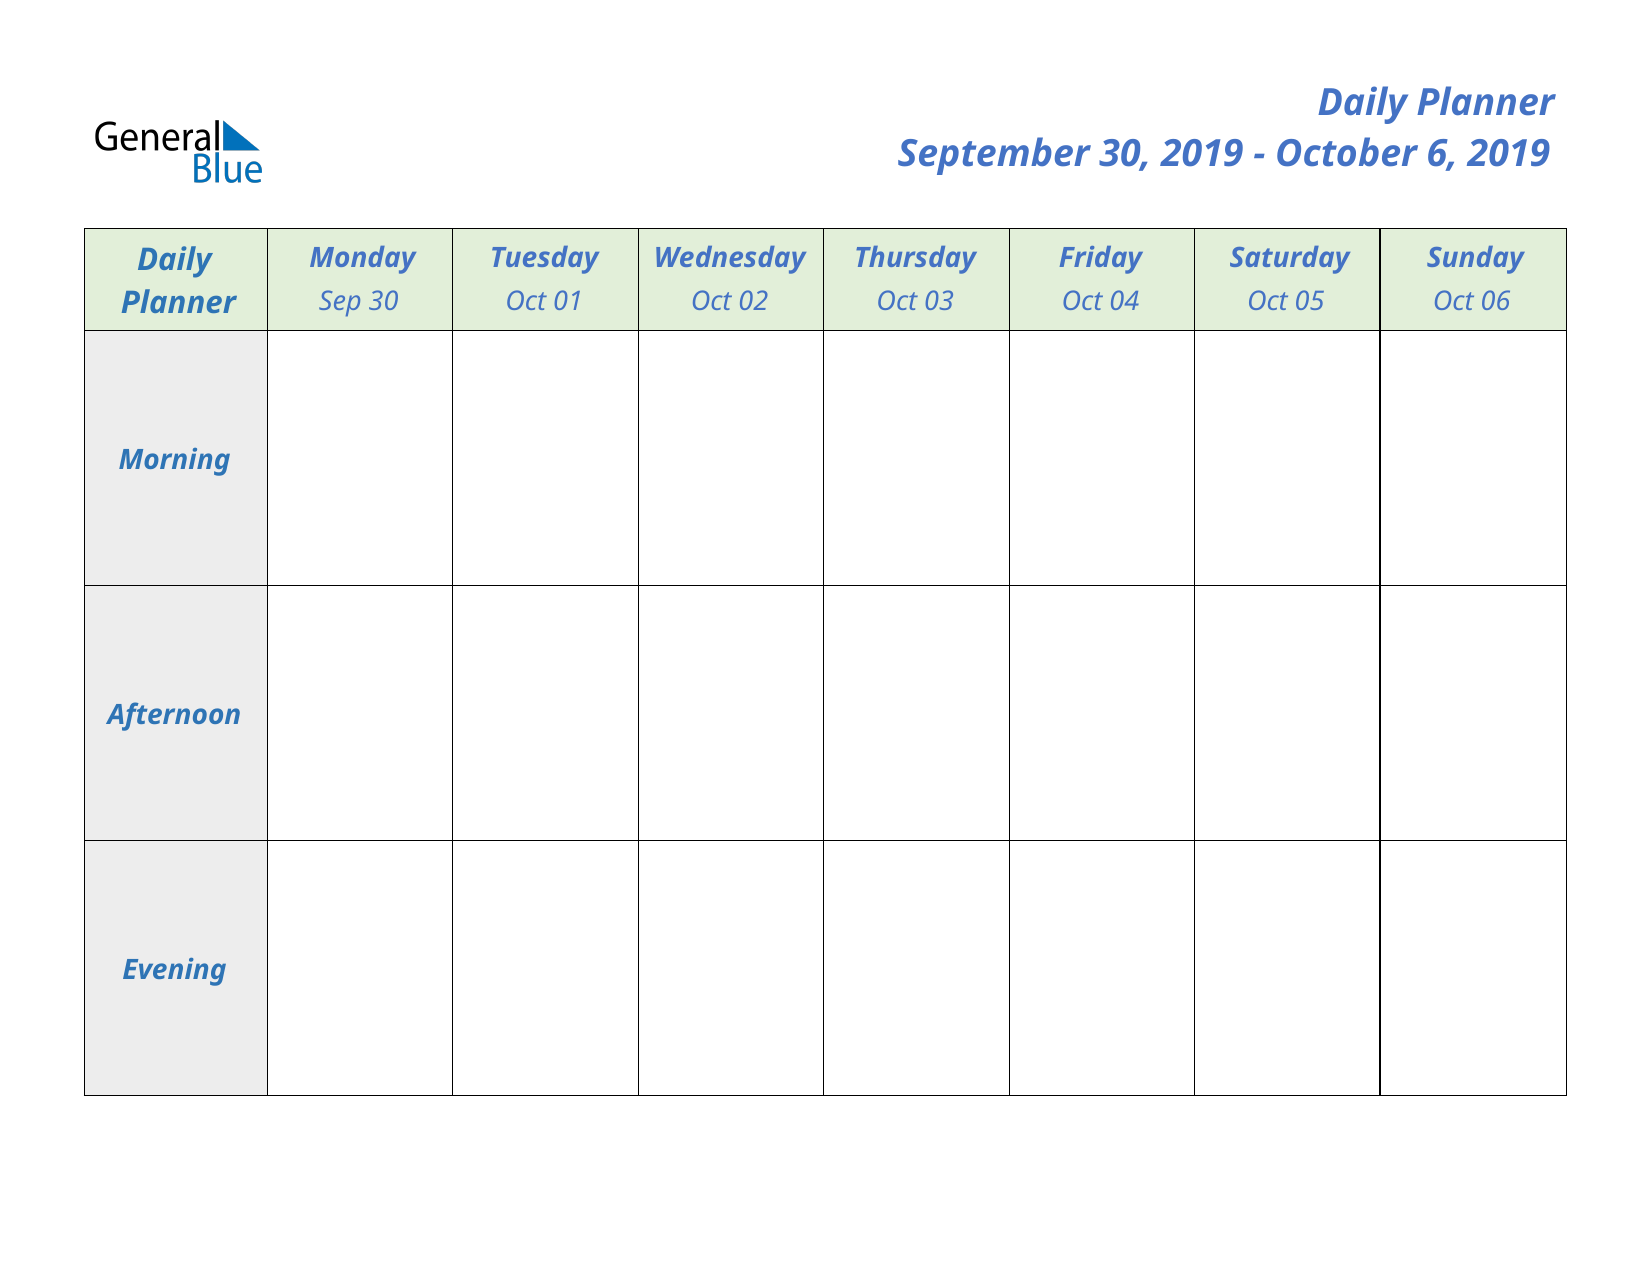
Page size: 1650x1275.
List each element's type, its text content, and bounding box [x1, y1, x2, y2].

table_cell [639, 586, 823, 840]
table_cell [1010, 331, 1194, 585]
table_header Daily Planner September 30, 2019 - October 6, 2019 [268, 75, 1566, 228]
table_cell [1195, 331, 1379, 585]
table_cell [1010, 586, 1194, 840]
table_cell [1381, 331, 1566, 585]
table_cell Evening [85, 841, 267, 1095]
table_cell [639, 331, 823, 585]
table_cell [1010, 841, 1194, 1095]
table_cell [1381, 586, 1566, 840]
table_cell Monday Sep 30 [268, 229, 452, 330]
table_cell Wednesday Oct 02 [639, 229, 823, 330]
table_cell [268, 841, 452, 1095]
table_cell Sunday Oct 06 [1381, 229, 1566, 330]
table_cell [1195, 586, 1379, 840]
table_cell [824, 331, 1009, 585]
table_cell Daily Planner [85, 229, 267, 330]
table_cell Thursday Oct 03 [824, 229, 1009, 330]
table_cell Afternoon [85, 586, 267, 840]
table_cell [639, 841, 823, 1095]
table_cell Tuesday Oct 01 [453, 229, 638, 330]
table_cell Friday Oct 04 [1010, 229, 1194, 330]
table_cell [453, 586, 638, 840]
table_cell Morning [85, 331, 267, 585]
table_cell [824, 841, 1009, 1095]
table_cell [268, 331, 452, 585]
table_cell [268, 586, 452, 840]
table_cell [1195, 841, 1379, 1095]
table_cell Saturday Oct 05 [1195, 229, 1379, 330]
table_cell [1381, 841, 1566, 1095]
table_cell [453, 841, 638, 1095]
table_header [84, 75, 267, 228]
table_cell [824, 586, 1009, 840]
table_cell [453, 331, 638, 585]
picture [95, 120, 262, 183]
